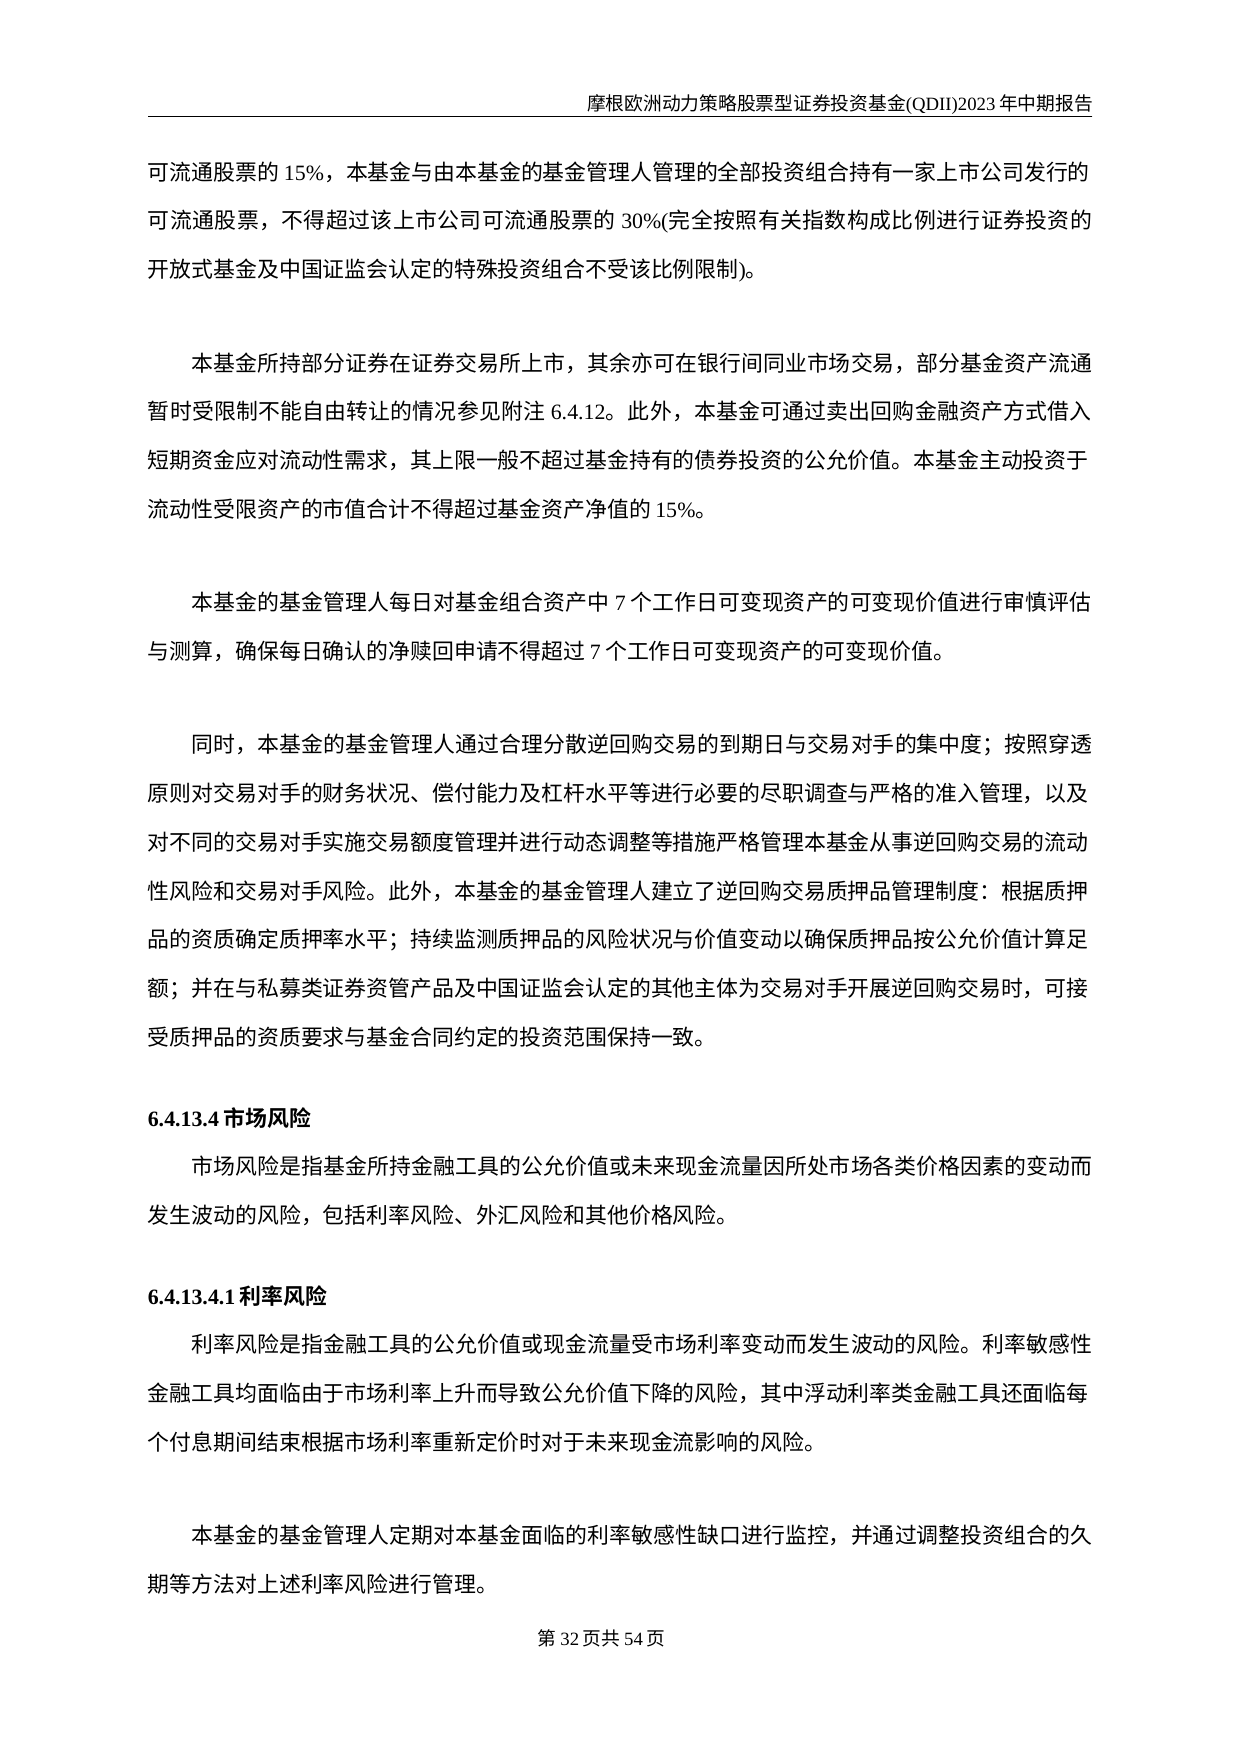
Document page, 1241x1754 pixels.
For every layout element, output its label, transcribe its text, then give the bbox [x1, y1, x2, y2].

text 市场风险是指基金所持金融工具的公允价值或未来现金流量因所处市场各类价格因素的变动而发生波动的风险，包括利率风险、外汇风险和其他价格风险。 [148, 1149, 1092, 1230]
text 本基金所持部分证券在证券交易所上市，其余亦可在银行间同业市场交易，部分基金资产流通暂时受限制不能自由转让的情况参见附注6.4.12。此外，本基金可通过卖出回购金融资产方式借入短期资金应对流动性需求，其上限一般不超过基金持有的债券投资的公允价值。本基金主动投资于流动性受限资产的市值合计不得超过基金资产净值的15%。 [148, 345, 1092, 524]
text 利率风险是指金融工具的公允价值或现金流量受市场利率变动而发生波动的风险。利率敏感性金融工具均面临由于市场利率上升而导致公允价值下降的风险，其中浮动利率类金融工具还面临每个付息期间结束根据市场利率重新定价时对于未来现金流影响的风险。 [148, 1327, 1092, 1457]
text 6.4.13.4.1利率风险 [148, 1278, 1092, 1311]
text 同时，本基金的基金管理人通过合理分散逆回购交易的到期日与交易对手的集中度；按照穿透原则对交易对手的财务状况、偿付能力及杠杆水平等进行必要的尽职调查与严格的准入管理，以及对不同的交易对手实施交易额度管理并进行动态调整等措施严格管理本基金从事逆回购交易的流动性风险和交易对手风险。此外，本基金的基金管理人建立了逆回购交易质押品管理制度：根据质押品的资质确定质押率水平；持续监测质押品的风险状况与价值变动以确保质押品按公允价值计算足额；并在与私募类证券资管产品及中国证监会认定的其他主体为交易对手开展逆回购交易时，可接受质押品的资质要求与基金合同约定的投资范围保持一致。 [148, 727, 1092, 1052]
text 本基金的基金管理人每日对基金组合资产中7个工作日可变现资产的可变现价值进行审慎评估与测算，确保每日确认的净赎回申请不得超过7个工作日可变现资产的可变现价值。 [148, 585, 1092, 666]
text 6.4.13.4市场风险 [148, 1100, 1092, 1133]
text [148, 154, 1092, 284]
text 本基金的基金管理人定期对本基金面临的利率敏感性缺口进行监控，并通过调整投资组合的久期等方法对上述利率风险进行管理。 [148, 1518, 1092, 1599]
